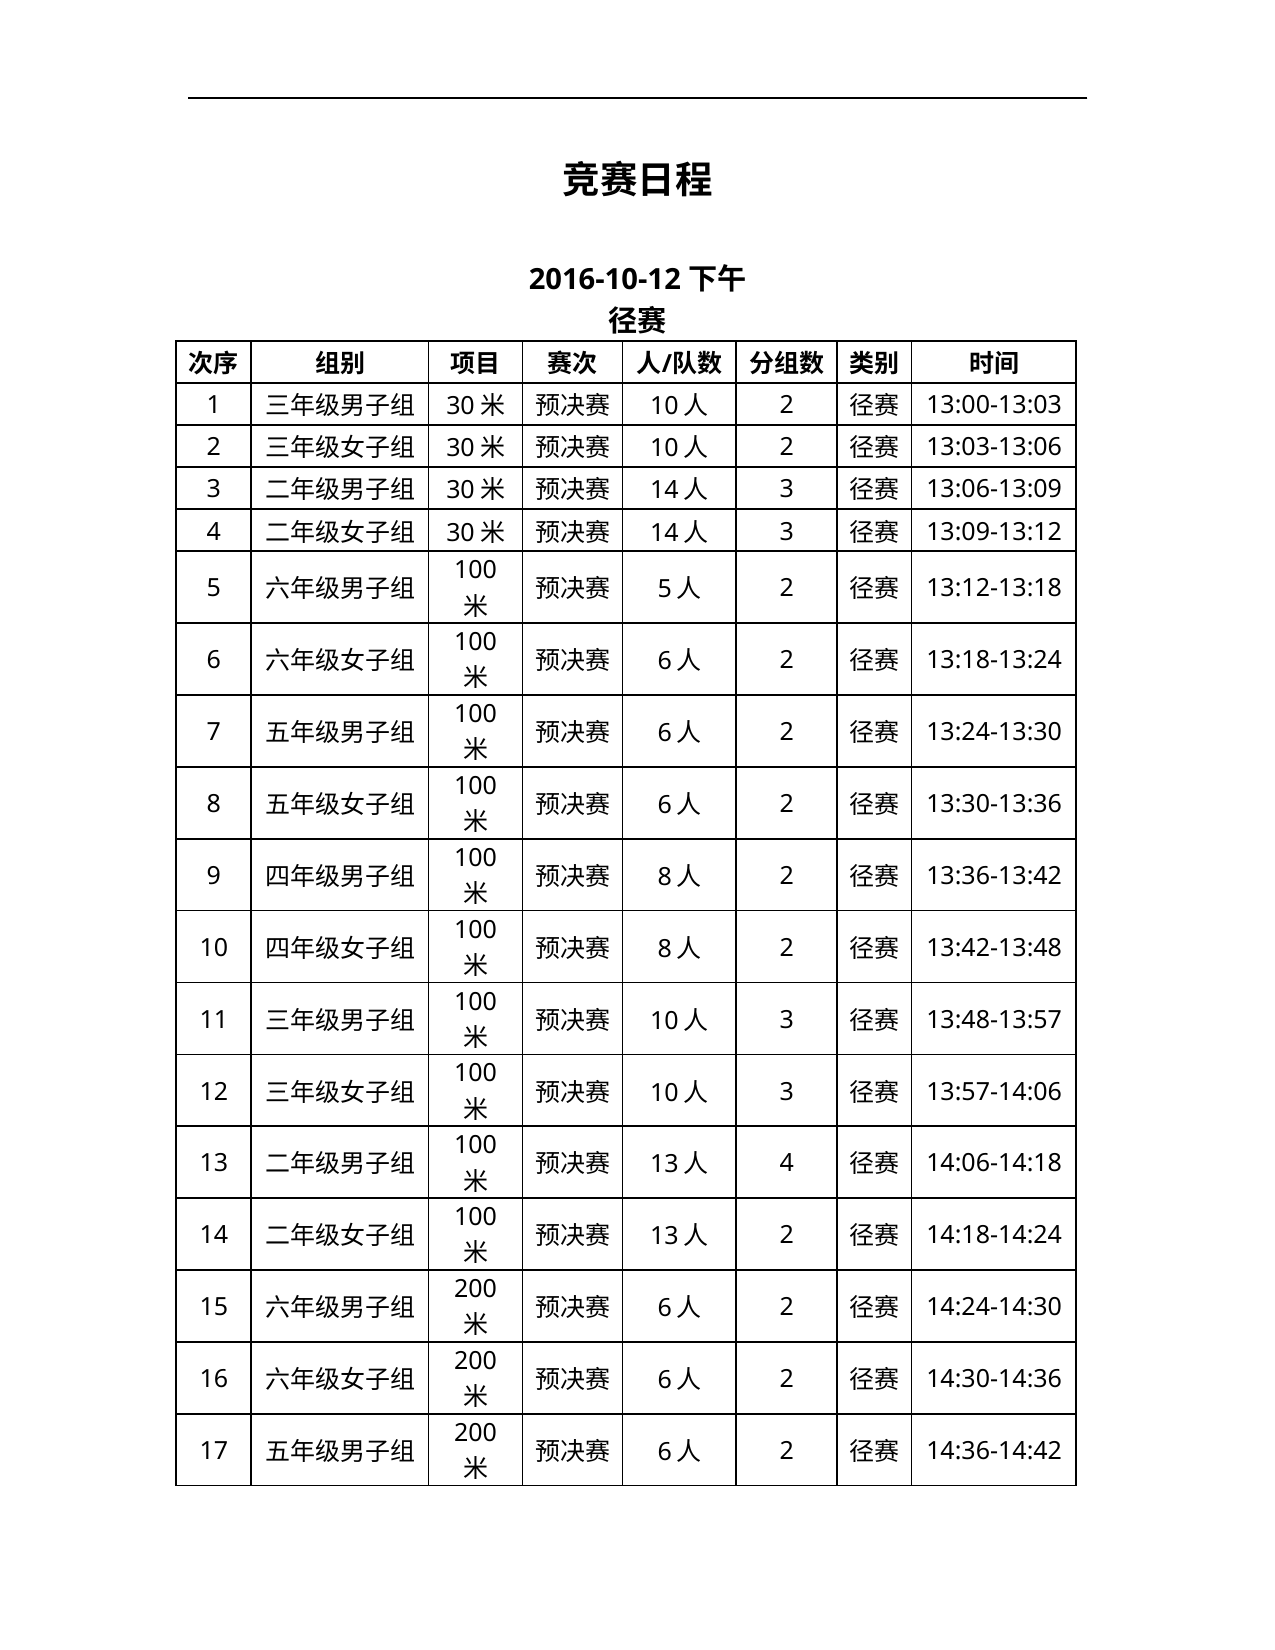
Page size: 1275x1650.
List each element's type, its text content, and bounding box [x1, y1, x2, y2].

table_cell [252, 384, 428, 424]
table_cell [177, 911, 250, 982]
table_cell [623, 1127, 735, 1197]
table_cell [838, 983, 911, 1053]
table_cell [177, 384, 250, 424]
text 径赛 [187, 298, 1087, 340]
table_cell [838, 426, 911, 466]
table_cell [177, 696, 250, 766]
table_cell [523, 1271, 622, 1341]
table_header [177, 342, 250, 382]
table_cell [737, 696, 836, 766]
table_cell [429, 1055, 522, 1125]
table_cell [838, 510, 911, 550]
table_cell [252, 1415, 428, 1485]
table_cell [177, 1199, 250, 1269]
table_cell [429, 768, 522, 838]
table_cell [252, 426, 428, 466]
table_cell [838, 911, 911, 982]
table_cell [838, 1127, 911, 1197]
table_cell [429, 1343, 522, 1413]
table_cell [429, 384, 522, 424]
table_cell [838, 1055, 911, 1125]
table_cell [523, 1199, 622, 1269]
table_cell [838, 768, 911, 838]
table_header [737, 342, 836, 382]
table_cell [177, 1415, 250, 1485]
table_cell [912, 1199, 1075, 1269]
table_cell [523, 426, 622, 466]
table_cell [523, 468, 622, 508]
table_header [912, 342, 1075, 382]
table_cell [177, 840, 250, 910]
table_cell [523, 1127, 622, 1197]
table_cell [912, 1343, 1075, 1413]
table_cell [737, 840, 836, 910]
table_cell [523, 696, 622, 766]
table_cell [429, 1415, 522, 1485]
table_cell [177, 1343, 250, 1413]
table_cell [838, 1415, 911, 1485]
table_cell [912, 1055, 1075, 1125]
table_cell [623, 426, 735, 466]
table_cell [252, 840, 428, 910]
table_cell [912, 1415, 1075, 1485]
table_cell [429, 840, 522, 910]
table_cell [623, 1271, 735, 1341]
text 竞赛日程 [187, 150, 1087, 204]
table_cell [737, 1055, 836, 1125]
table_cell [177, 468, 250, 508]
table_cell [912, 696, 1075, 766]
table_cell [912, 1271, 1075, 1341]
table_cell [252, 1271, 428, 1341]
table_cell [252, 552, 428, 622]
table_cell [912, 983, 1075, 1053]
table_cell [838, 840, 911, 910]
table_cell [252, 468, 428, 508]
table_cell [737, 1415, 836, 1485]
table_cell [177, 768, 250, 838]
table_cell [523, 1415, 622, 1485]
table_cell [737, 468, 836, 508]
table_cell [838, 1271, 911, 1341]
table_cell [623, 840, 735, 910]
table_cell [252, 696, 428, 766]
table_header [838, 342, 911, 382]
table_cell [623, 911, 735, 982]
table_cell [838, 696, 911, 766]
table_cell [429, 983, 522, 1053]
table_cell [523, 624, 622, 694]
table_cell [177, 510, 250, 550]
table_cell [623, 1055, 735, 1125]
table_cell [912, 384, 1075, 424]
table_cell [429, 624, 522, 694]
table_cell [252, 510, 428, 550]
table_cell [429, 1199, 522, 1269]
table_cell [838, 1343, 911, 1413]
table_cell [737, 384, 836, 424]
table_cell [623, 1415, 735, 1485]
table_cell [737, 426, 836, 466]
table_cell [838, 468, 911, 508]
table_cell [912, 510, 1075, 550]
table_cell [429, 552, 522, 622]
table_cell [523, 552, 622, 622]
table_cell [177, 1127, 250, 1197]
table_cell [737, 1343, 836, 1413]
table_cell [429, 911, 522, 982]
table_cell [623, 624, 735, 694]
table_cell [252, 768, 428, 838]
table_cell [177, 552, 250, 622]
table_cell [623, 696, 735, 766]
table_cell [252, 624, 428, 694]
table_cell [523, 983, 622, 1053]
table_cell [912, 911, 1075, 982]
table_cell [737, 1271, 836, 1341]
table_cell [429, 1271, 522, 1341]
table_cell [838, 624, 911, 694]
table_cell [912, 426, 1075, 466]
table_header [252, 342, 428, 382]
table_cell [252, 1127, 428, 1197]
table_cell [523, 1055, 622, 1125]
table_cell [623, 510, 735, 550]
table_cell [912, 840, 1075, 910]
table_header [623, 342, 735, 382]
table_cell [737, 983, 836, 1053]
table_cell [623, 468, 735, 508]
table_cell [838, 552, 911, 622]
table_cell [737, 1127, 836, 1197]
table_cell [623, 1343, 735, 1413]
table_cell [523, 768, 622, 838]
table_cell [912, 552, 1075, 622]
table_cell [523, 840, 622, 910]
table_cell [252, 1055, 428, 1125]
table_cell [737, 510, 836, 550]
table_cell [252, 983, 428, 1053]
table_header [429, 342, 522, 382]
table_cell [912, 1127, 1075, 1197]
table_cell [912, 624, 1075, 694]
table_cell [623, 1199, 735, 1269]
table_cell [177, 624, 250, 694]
text 2016-10-12 下午 [187, 255, 1087, 298]
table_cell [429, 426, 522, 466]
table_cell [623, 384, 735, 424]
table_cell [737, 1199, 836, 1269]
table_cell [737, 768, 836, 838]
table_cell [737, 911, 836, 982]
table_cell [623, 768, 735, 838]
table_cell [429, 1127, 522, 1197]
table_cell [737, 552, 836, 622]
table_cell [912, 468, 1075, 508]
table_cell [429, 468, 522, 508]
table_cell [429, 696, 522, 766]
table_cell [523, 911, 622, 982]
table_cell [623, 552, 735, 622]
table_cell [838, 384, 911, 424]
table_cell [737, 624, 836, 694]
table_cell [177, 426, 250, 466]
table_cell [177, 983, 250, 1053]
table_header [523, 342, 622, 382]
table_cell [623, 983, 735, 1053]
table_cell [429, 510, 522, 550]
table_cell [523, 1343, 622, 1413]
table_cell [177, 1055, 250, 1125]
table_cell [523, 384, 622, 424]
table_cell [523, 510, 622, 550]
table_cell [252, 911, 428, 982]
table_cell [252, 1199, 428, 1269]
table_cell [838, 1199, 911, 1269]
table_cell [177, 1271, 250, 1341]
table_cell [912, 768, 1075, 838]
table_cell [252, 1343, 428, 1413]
